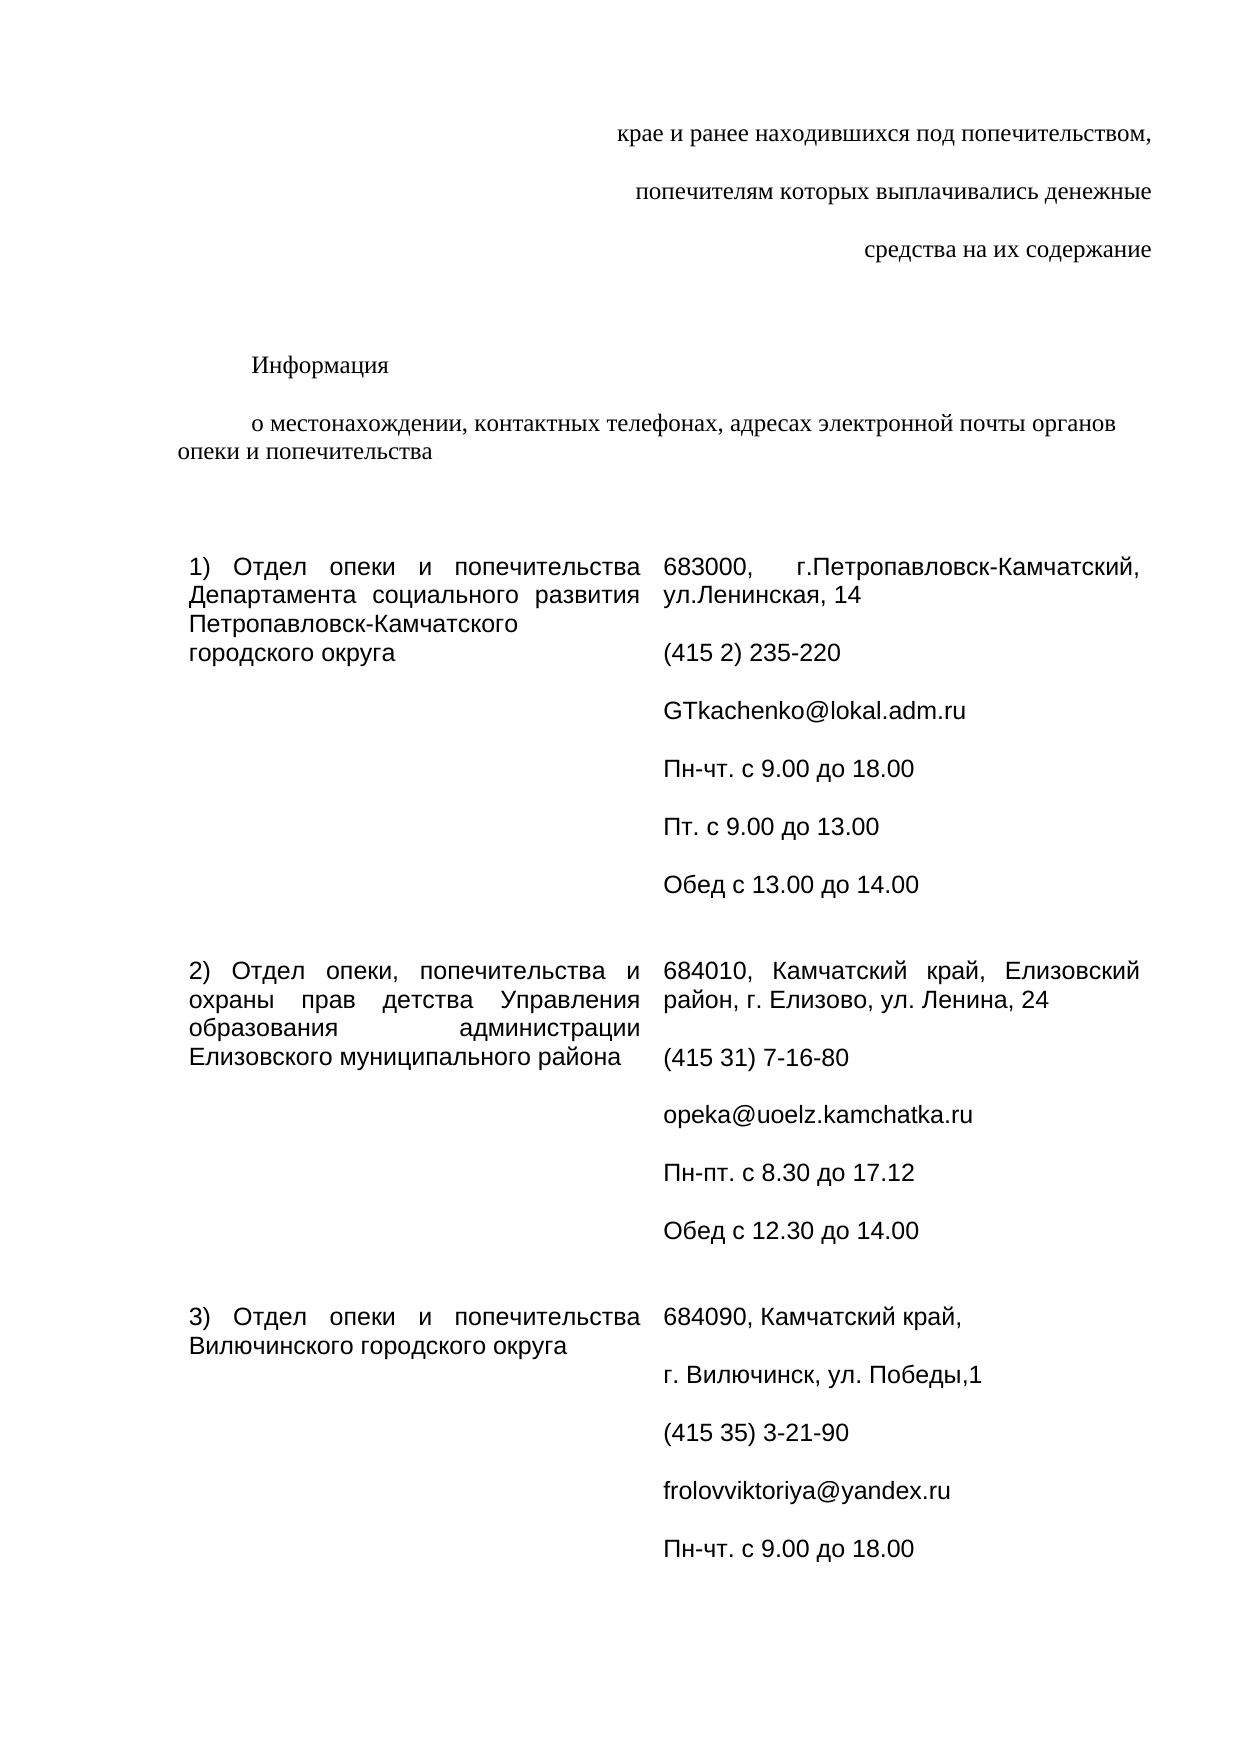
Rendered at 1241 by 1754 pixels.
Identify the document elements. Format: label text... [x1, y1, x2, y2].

table_cell 684010, Камчатский край, Елизовский район, г. Елизово, ул. Ленина, 24 (415 31) 7-16-80 opeka@uoelz.kamchatka.ru Пн-пт. с 8.30 до 17.12 Обед с 12.30 до 14.00 [652, 956, 1152, 1302]
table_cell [177, 1302, 652, 1592]
table_cell 2) Отдел опеки, попечительства и охраны прав детства Управления образования администрации Елизовского муниципального района [177, 956, 652, 1302]
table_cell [652, 1302, 1152, 1592]
text средства на их содержание [177, 234, 1152, 263]
text попечителям которых выплачивались денежные [177, 176, 1152, 205]
table_header 683000, г.Петропавловск-Камчатский, ул.Ленинская, 14 (415 2) 235-220 GTkachenko@lokal.adm.ru Пн-чт. с 9.00 до 18.00 Пт. с 9.00 до 13.00 Обед с 13.00 до 14.00 [652, 494, 1152, 956]
text Информация [177, 350, 1152, 378]
table_header 1) Отдел опеки и попечительства Департамента социального развития Петропавловск-Камчатского городского округа [177, 494, 652, 956]
text о местонахождении, контактных телефонах, адресах электронной почты органов опеки и попечительства [177, 408, 1152, 465]
text крае и ранее находившихся под попечительством, [177, 118, 1152, 147]
